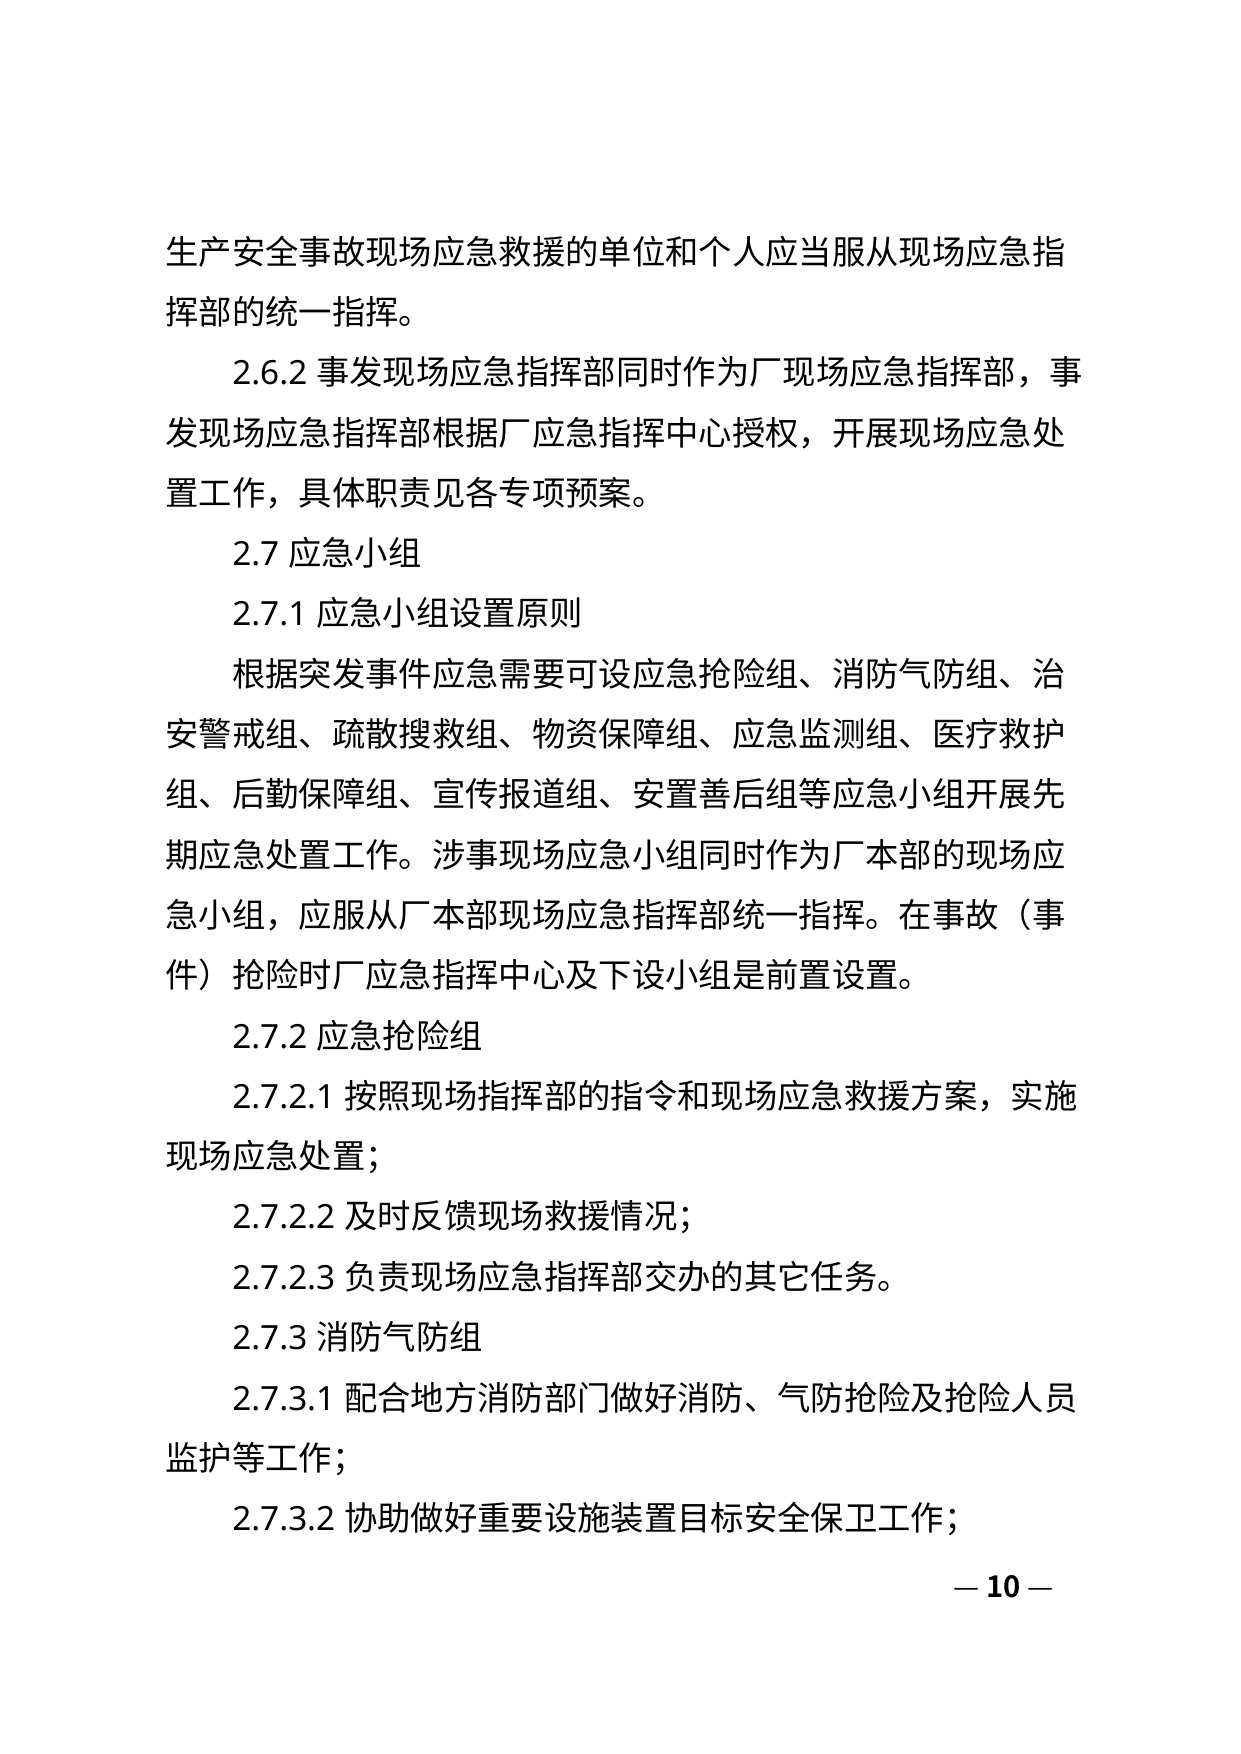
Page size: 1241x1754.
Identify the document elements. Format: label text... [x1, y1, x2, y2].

text 2.7 应急小组 [165, 521, 1087, 581]
text 2.6.2 事发现场应急指挥部同时作为厂现场应急指挥部，事发现场应急指挥部根据厂应急指挥中心授权，开展现场应急处置工作，具体职责见各专项预案。 [165, 340, 1087, 521]
text 2.7.2.1 按照现场指挥部的指令和现场应急救援方案，实施现场应急处置； [165, 1064, 1087, 1184]
text 2.7.3 消防气防组 [165, 1305, 1087, 1365]
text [165, 219, 1087, 340]
text 2.7.2.2 及时反馈现场救援情况； [165, 1184, 1087, 1245]
text 2.7.3.1 配合地方消防部门做好消防、气防抢险及抢险人员监护等工作； [165, 1365, 1087, 1486]
text 2.7.3.2 协助做好重要设施装置目标安全保卫工作； [165, 1486, 1087, 1546]
text 2.7.2.3 负责现场应急指挥部交办的其它任务。 [165, 1245, 1087, 1305]
text 2.7.1 应急小组设置原则 [165, 581, 1087, 642]
text 根据突发事件应急需要可设应急抢险组、消防气防组、治安警戒组、疏散搜救组、物资保障组、应急监测组、医疗救护组、后勤保障组、宣传报道组、安置善后组等应急小组开展先期应急处置工作。涉事现场应急小组同时作为厂本部的现场应急小组，应服从厂本部现场应急指挥部统一指挥。在事故（事件）抢险时厂应急指挥中心及下设小组是前置设置。 [165, 642, 1087, 1003]
text 2.7.2 应急抢险组 [165, 1003, 1087, 1064]
